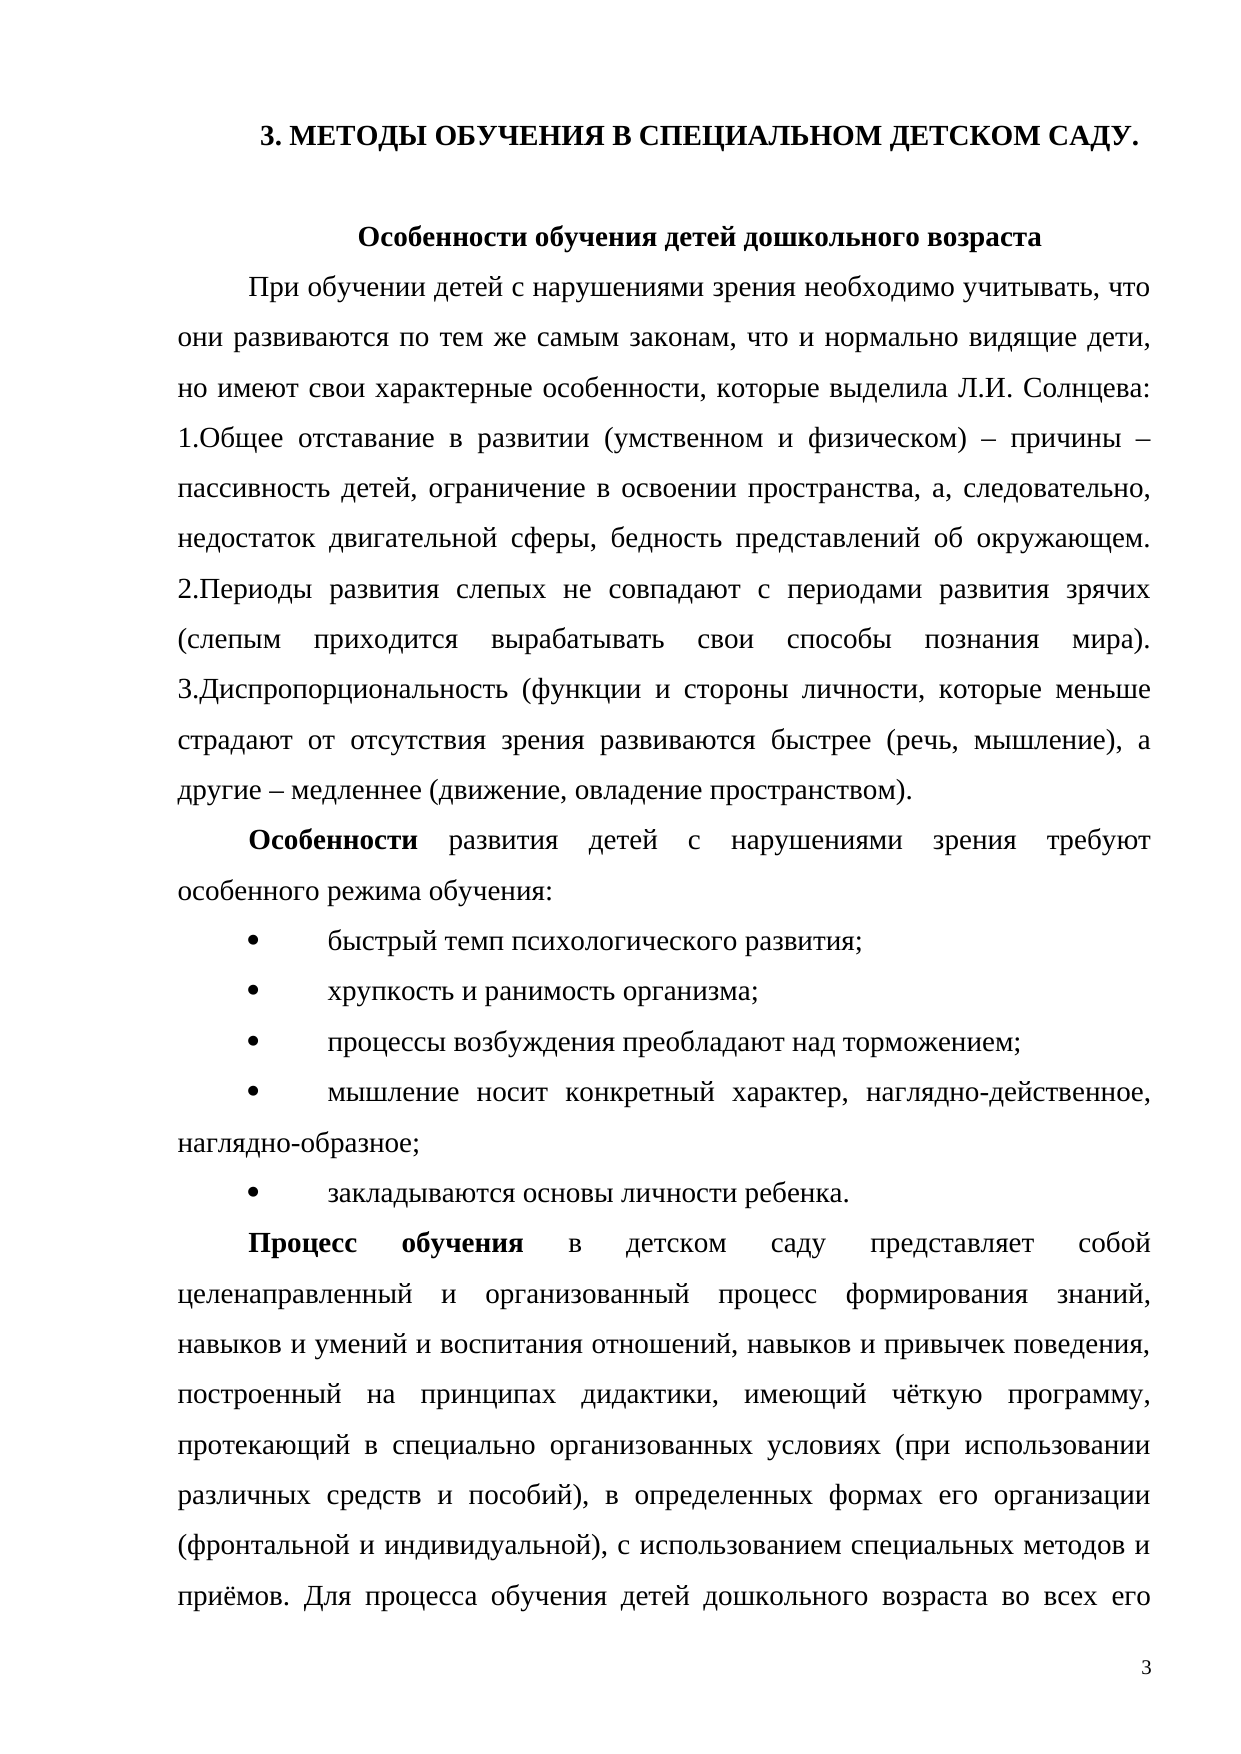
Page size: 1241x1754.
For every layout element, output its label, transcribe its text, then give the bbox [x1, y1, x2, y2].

list быстрый темп психологического развития; [177, 923, 1152, 957]
text При обучении детей с нарушениями зрения необходимо учитывать, что они развиваются по тем же самым законам, что и нормально видящие дети, но имеют свои характерные особенности, которые выделила Л.И. Солнцева: 1.Общее отставание в развитии (умственном и физическом) – причины – пассивность детей, ограничение в освоении пространства, а, следовательно, недостаток двигательной сферы, бедность представлений об окружающем. 2.Периоды развития слепых не совпадают с периодами развития зрячих (слепым приходится вырабатывать свои способы познания мира). 3.Диспропорциональность (функции и стороны личности, которые меньше страдают от отсутствия зрения развиваются быстрее (речь, мышление), а другие – медленнее (движение, овладение пространством). [177, 269, 1152, 806]
text 3. МЕТОДЫ ОБУЧЕНИЯ В СПЕЦИАЛЬНОМ ДЕТСКОМ САДУ. [177, 118, 1152, 152]
list мышление носит конкретный характер, наглядно-действенное, наглядно-образное; [177, 1074, 1152, 1158]
list процессы возбуждения преобладают над торможением; [177, 1024, 1152, 1058]
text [177, 1226, 1152, 1611]
list хрупкость и ранимость организма; [177, 973, 1152, 1007]
text Особенности развития детей с нарушениями зрения требуют особенного режима обучения: [177, 822, 1152, 906]
list закладываются основы личности ребенка. [177, 1175, 1152, 1209]
text Особенности обучения детей дошкольного возраста [177, 219, 1152, 252]
